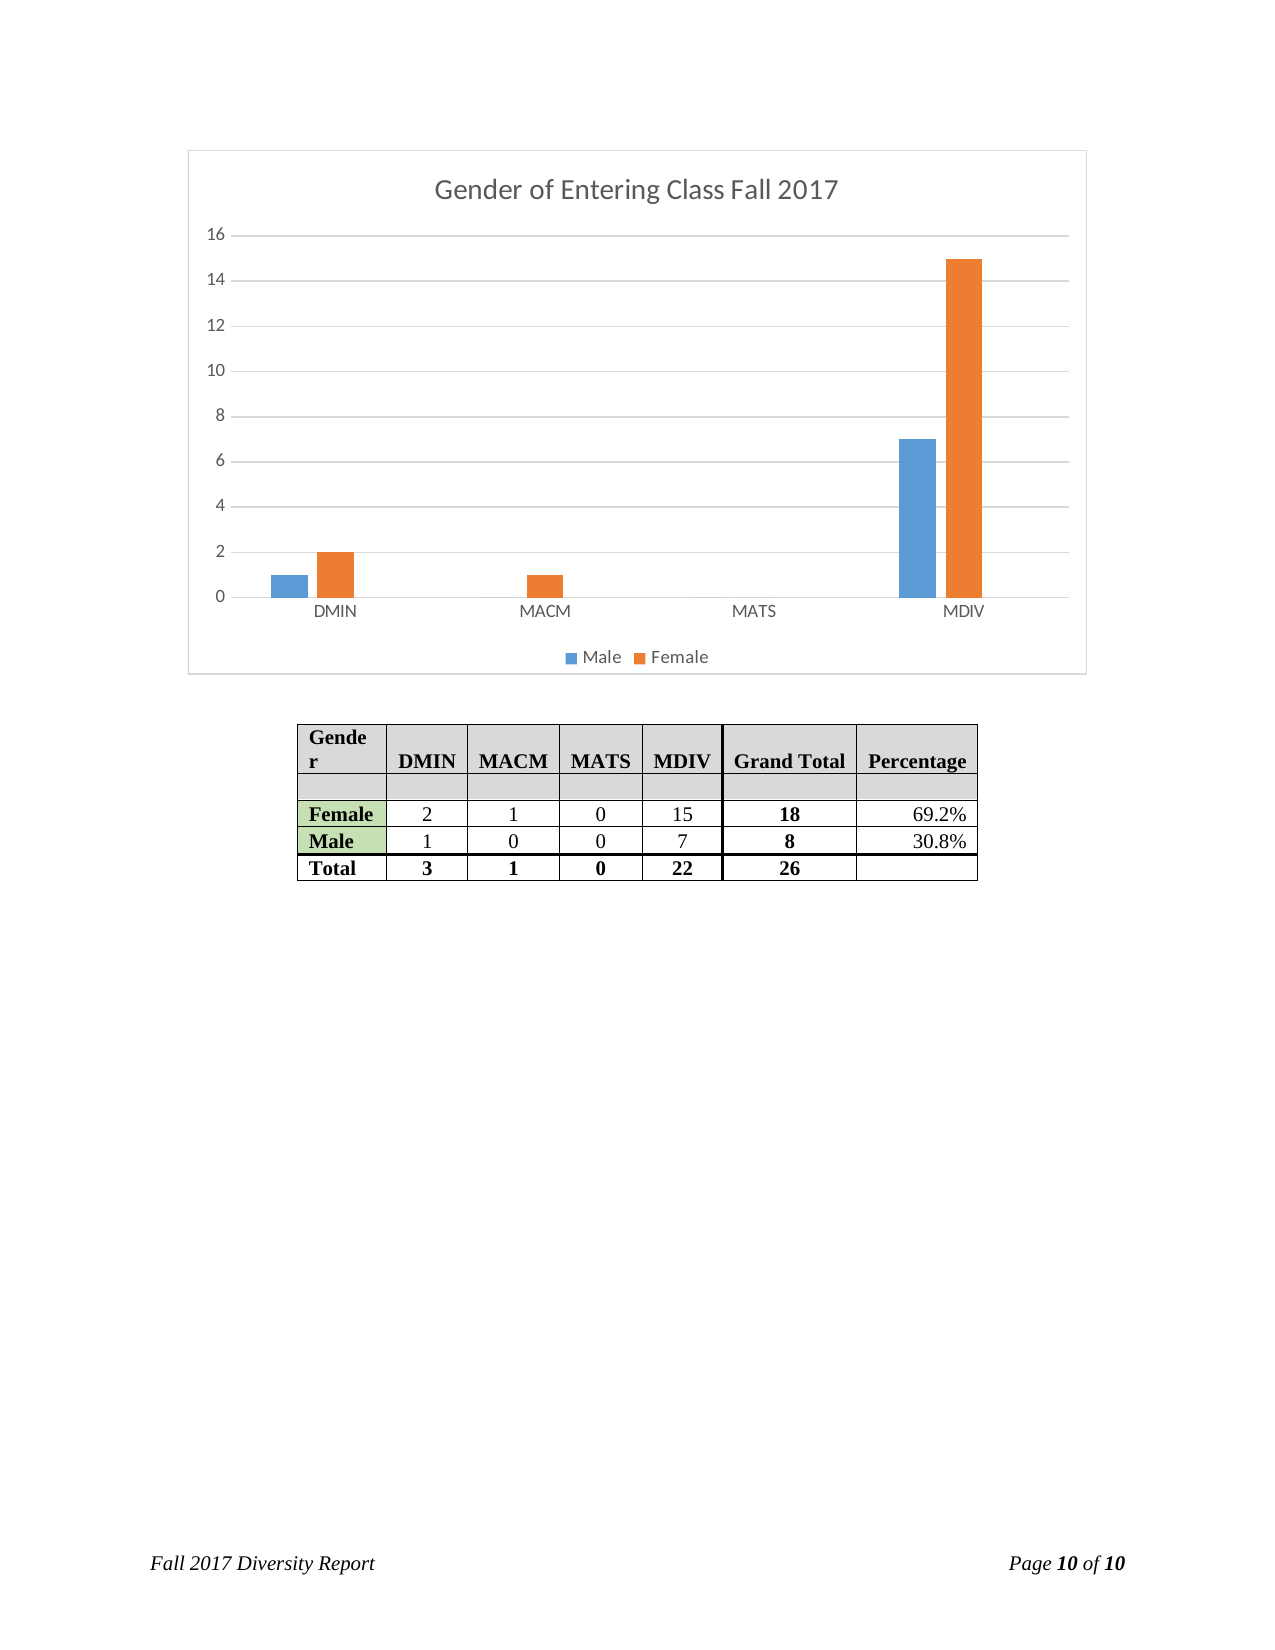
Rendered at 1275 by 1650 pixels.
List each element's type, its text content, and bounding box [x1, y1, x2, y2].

table_header Grand Total [724, 725, 856, 773]
table_cell [298, 774, 386, 799]
table_cell Total [298, 856, 386, 880]
table_cell 1 [468, 801, 559, 826]
table_cell 0 [560, 801, 642, 826]
table_cell [643, 774, 721, 799]
table_cell 2 [387, 801, 467, 826]
table_cell 0 [560, 856, 642, 880]
table_cell [560, 774, 642, 799]
table_cell 0 [560, 827, 642, 853]
table_cell [857, 856, 977, 880]
table_cell [857, 774, 977, 799]
table_cell Female [298, 801, 386, 826]
table_cell [387, 774, 467, 799]
table_header MATS [560, 725, 642, 773]
table_cell 3 [387, 856, 467, 880]
table_cell 1 [468, 856, 559, 880]
table_cell [468, 774, 559, 799]
table_cell 15 [643, 801, 721, 826]
table_cell [724, 774, 856, 799]
table_cell Male [298, 827, 386, 853]
table_header Gender [298, 725, 386, 773]
table_cell 7 [643, 827, 721, 853]
table_cell 69.2% [857, 801, 977, 826]
table_header DMIN [387, 725, 467, 773]
table_cell 26 [724, 856, 856, 880]
table_cell 18 [724, 801, 856, 826]
table_cell 30.8% [857, 827, 977, 853]
table_cell 1 [387, 827, 467, 853]
table_header Percentage [857, 725, 977, 773]
table_header MACM [468, 725, 559, 773]
table_cell 8 [724, 827, 856, 853]
table_cell 0 [468, 827, 559, 853]
table_cell 22 [643, 856, 721, 880]
table_header MDIV [643, 725, 721, 773]
